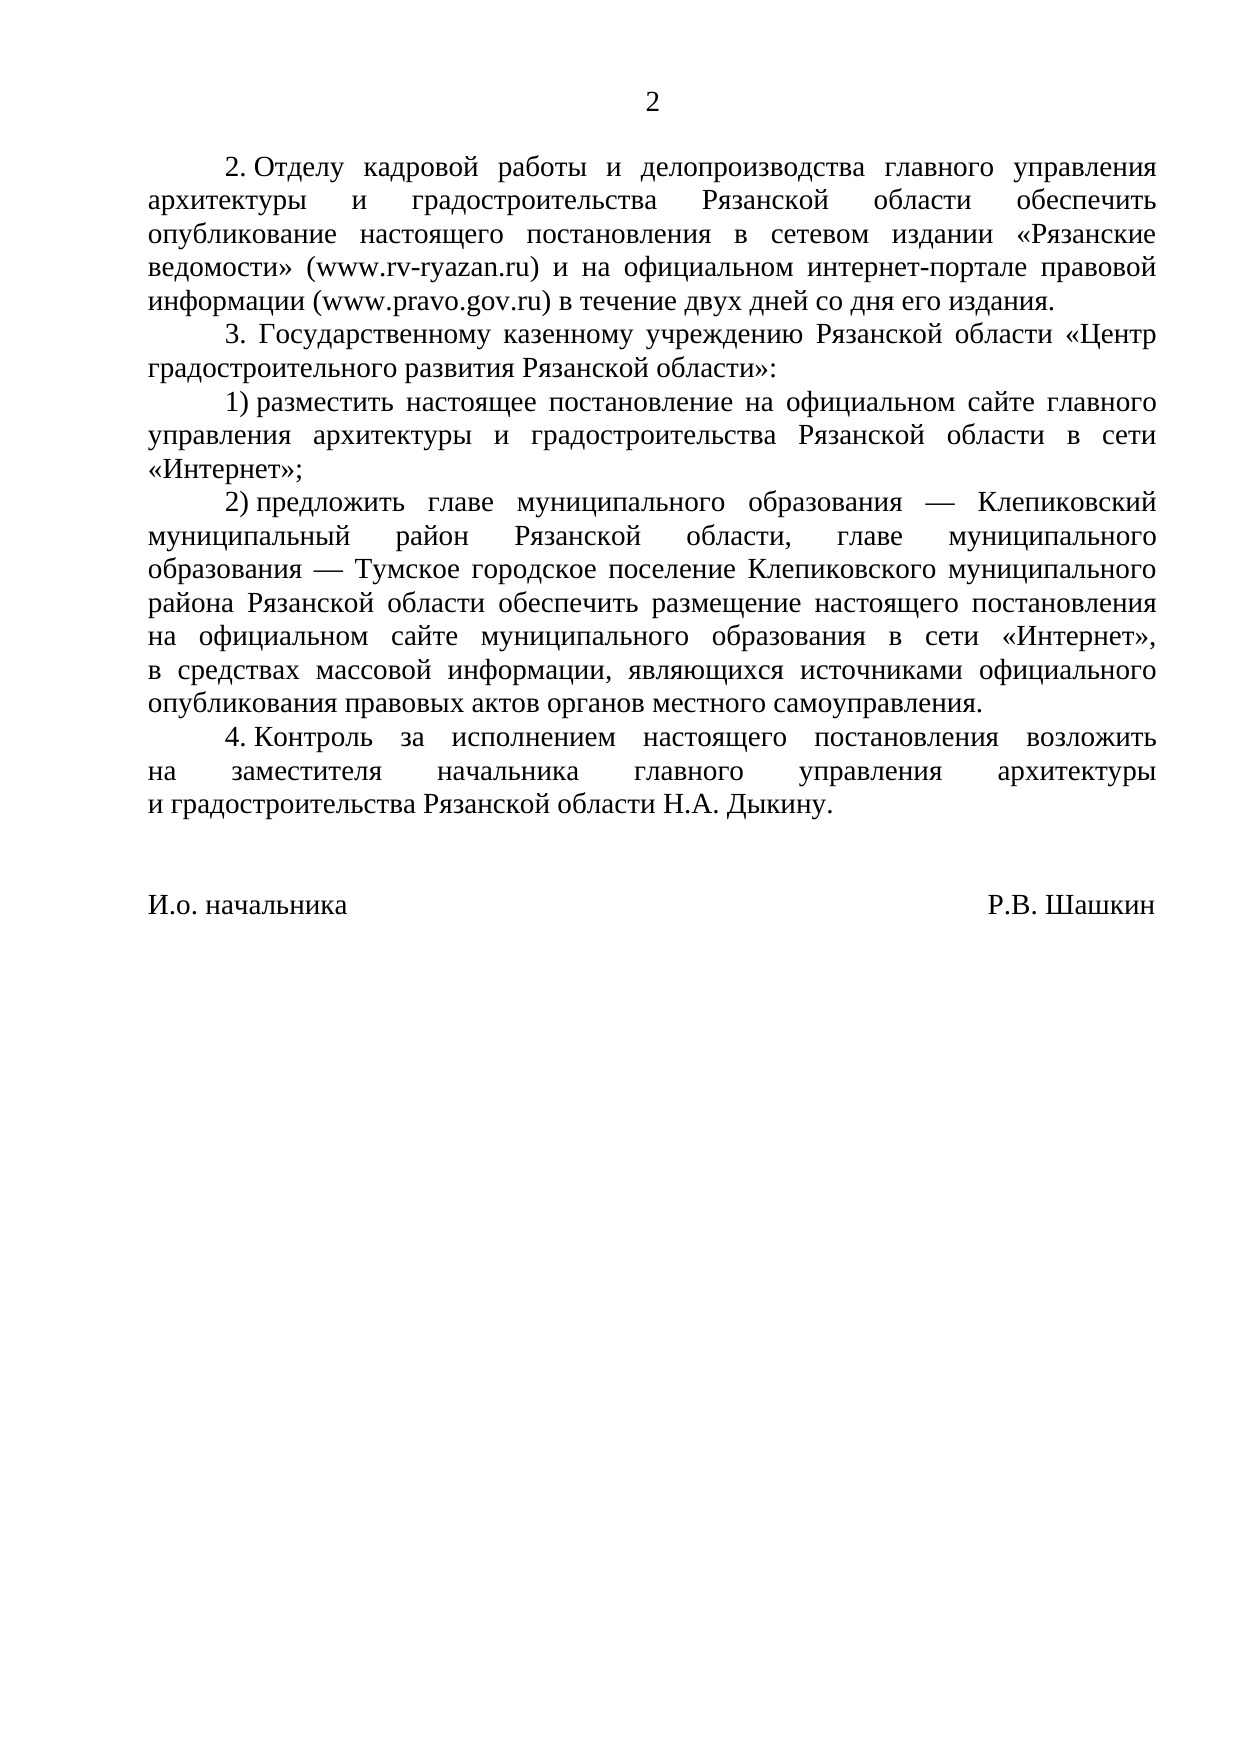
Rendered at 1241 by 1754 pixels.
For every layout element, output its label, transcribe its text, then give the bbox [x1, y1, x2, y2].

text 2) предложить главе муниципального образования — Клепиковский муниципальный район Рязанской области, главе муниципального образования — Тумское городское поселение Клепиковского муниципального района Рязанской области обеспечить размещение настоящего постановления на официальном сайте муниципального образования в сети «Интернет», в средствах массовой информации, являющихся источниками официального опубликования правовых актов органов местного самоуправления. [148, 484, 1157, 719]
text 1) разместить настоящее постановление на официальном сайте главного управления архитектуры и градостроительства Рязанской области в сети «Интернет»; [148, 384, 1157, 484]
text 3. Государственному казенному учреждению Рязанской области «Центр градостроительного развития Рязанской области»: [148, 317, 1157, 384]
text 2 [148, 84, 1157, 118]
text 2. Отделу кадровой работы и делопроизводства главного управления архитектуры и градостроительства Рязанской области обеспечить опубликование настоящего постановления в сетевом издании «Рязанские ведомости» (www.rv-ryazan.ru) и на официальном интернет-портале правовой информации (www.pravo.gov.ru) в течение двух дней со дня его издания. [148, 149, 1157, 317]
text 4. Контроль за исполнением настоящего постановления возложить на заместителя начальника главного управления архитектуры и градостроительства Рязанской области Н.А. Дыкину. [148, 719, 1157, 820]
